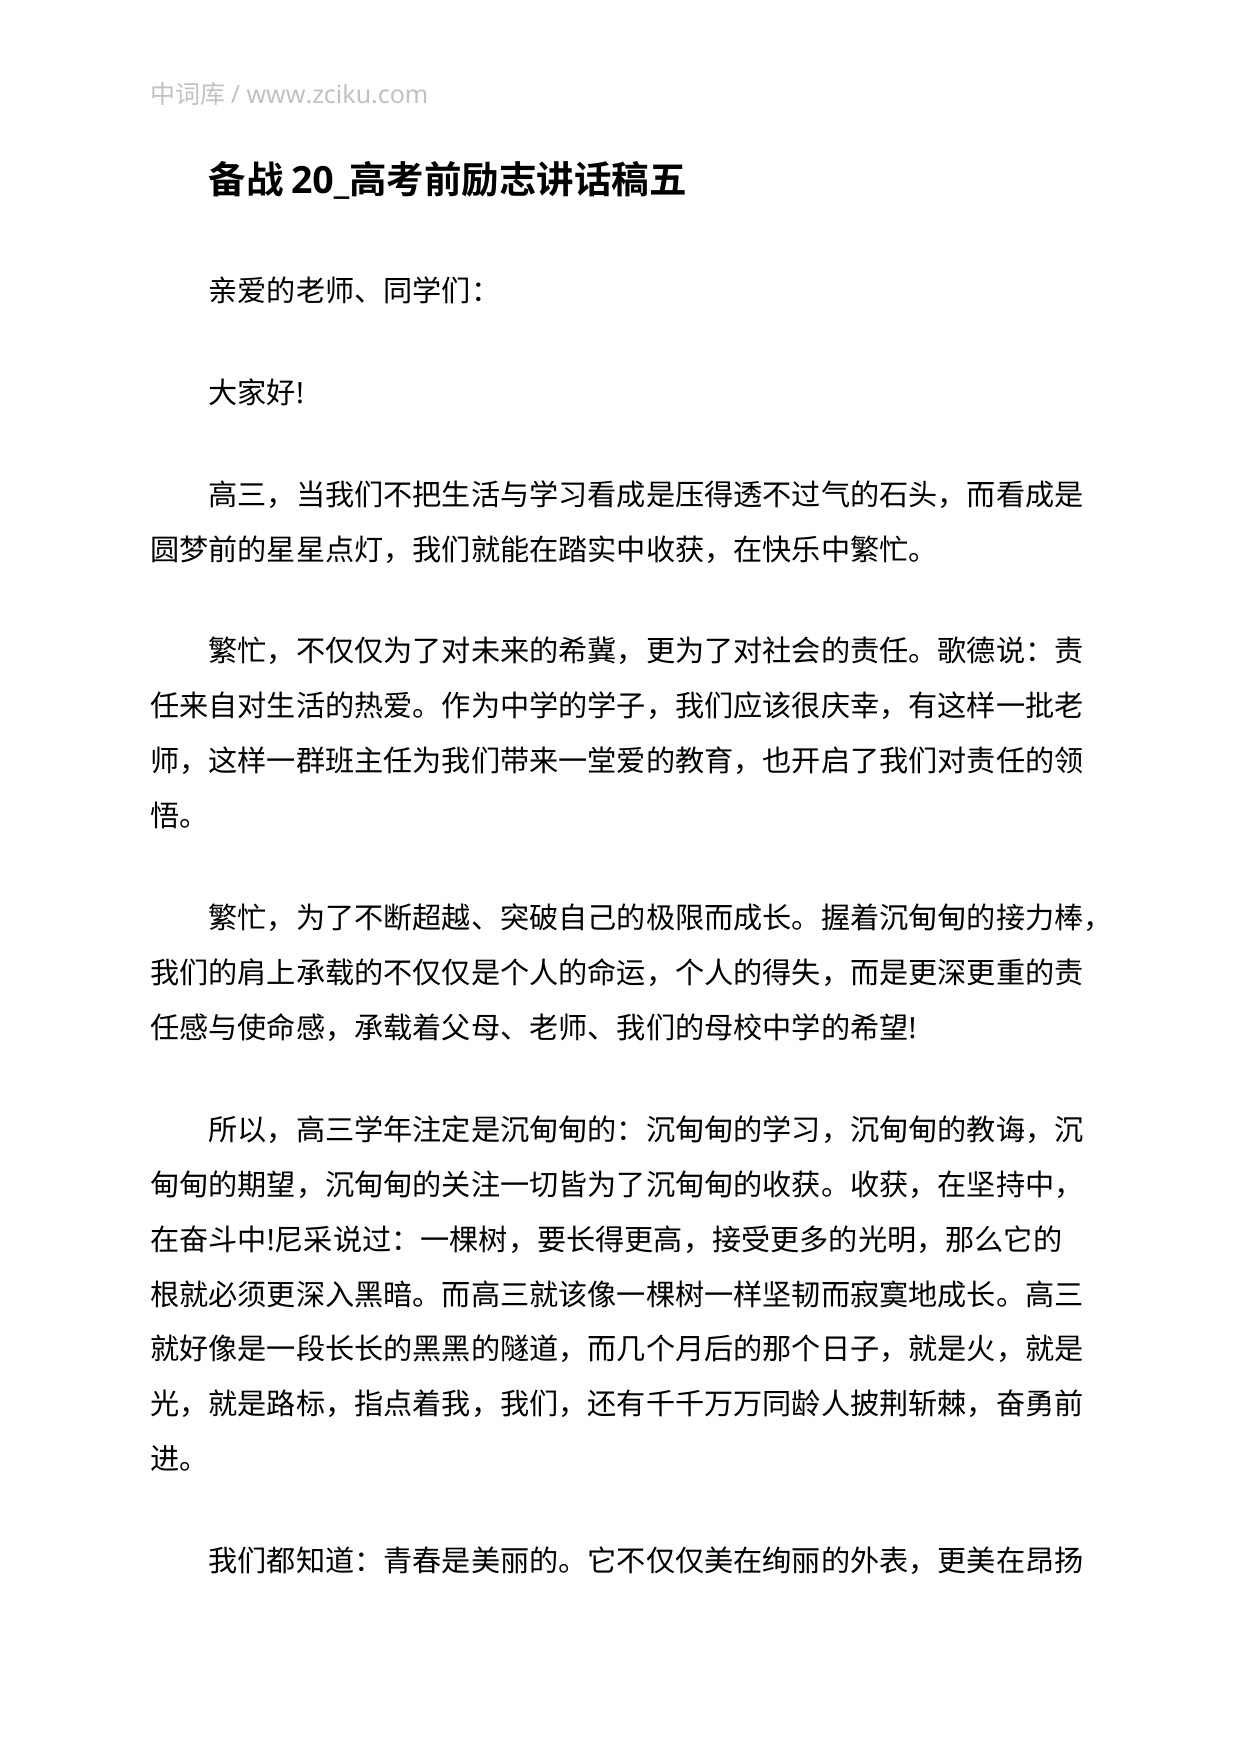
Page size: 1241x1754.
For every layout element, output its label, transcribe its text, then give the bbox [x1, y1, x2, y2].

text 高三，当我们不把生活与学习看成是压得透不过气的石头，而看成是圆梦前的星星点灯，我们就能在踏实中收获，在快乐中繁忙。 [150, 471, 1090, 568]
text 备战20_高考前励志讲话稿五 [150, 150, 1090, 204]
text 大家好! [150, 369, 1090, 412]
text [150, 1537, 1090, 1580]
text 所以，高三学年注定是沉甸甸的：沉甸甸的学习，沉甸甸的教诲，沉甸甸的期望，沉甸甸的关注一切皆为了沉甸甸的收获。收获，在坚持中，在奋斗中!尼采说过：一棵树，要长得更高，接受更多的光明，那么它的根就必须更深入黑暗。而高三就该像一棵树一样坚韧而寂寞地成长。高三就好像是一段长长的黑黑的隧道，而几个月后的那个日子，就是火，就是光，就是路标，指点着我，我们，还有千千万万同龄人披荆斩棘，奋勇前进。 [150, 1106, 1090, 1478]
text 亲爱的老师、同学们： [150, 268, 1090, 310]
text 繁忙，为了不断超越、突破自己的极限而成长。握着沉甸甸的接力棒，我们的肩上承载的不仅仅是个人的命运，个人的得失，而是更深更重的责任感与使命感，承载着父母、老师、我们的母校中学的希望! [150, 894, 1090, 1047]
text 繁忙，不仅仅为了对未来的希冀，更为了对社会的责任。歌德说：责任来自对生活的热爱。作为中学的学子，我们应该很庆幸，有这样一批老师，这样一群班主任为我们带来一堂爱的教育，也开启了我们对责任的领悟。 [150, 628, 1090, 835]
